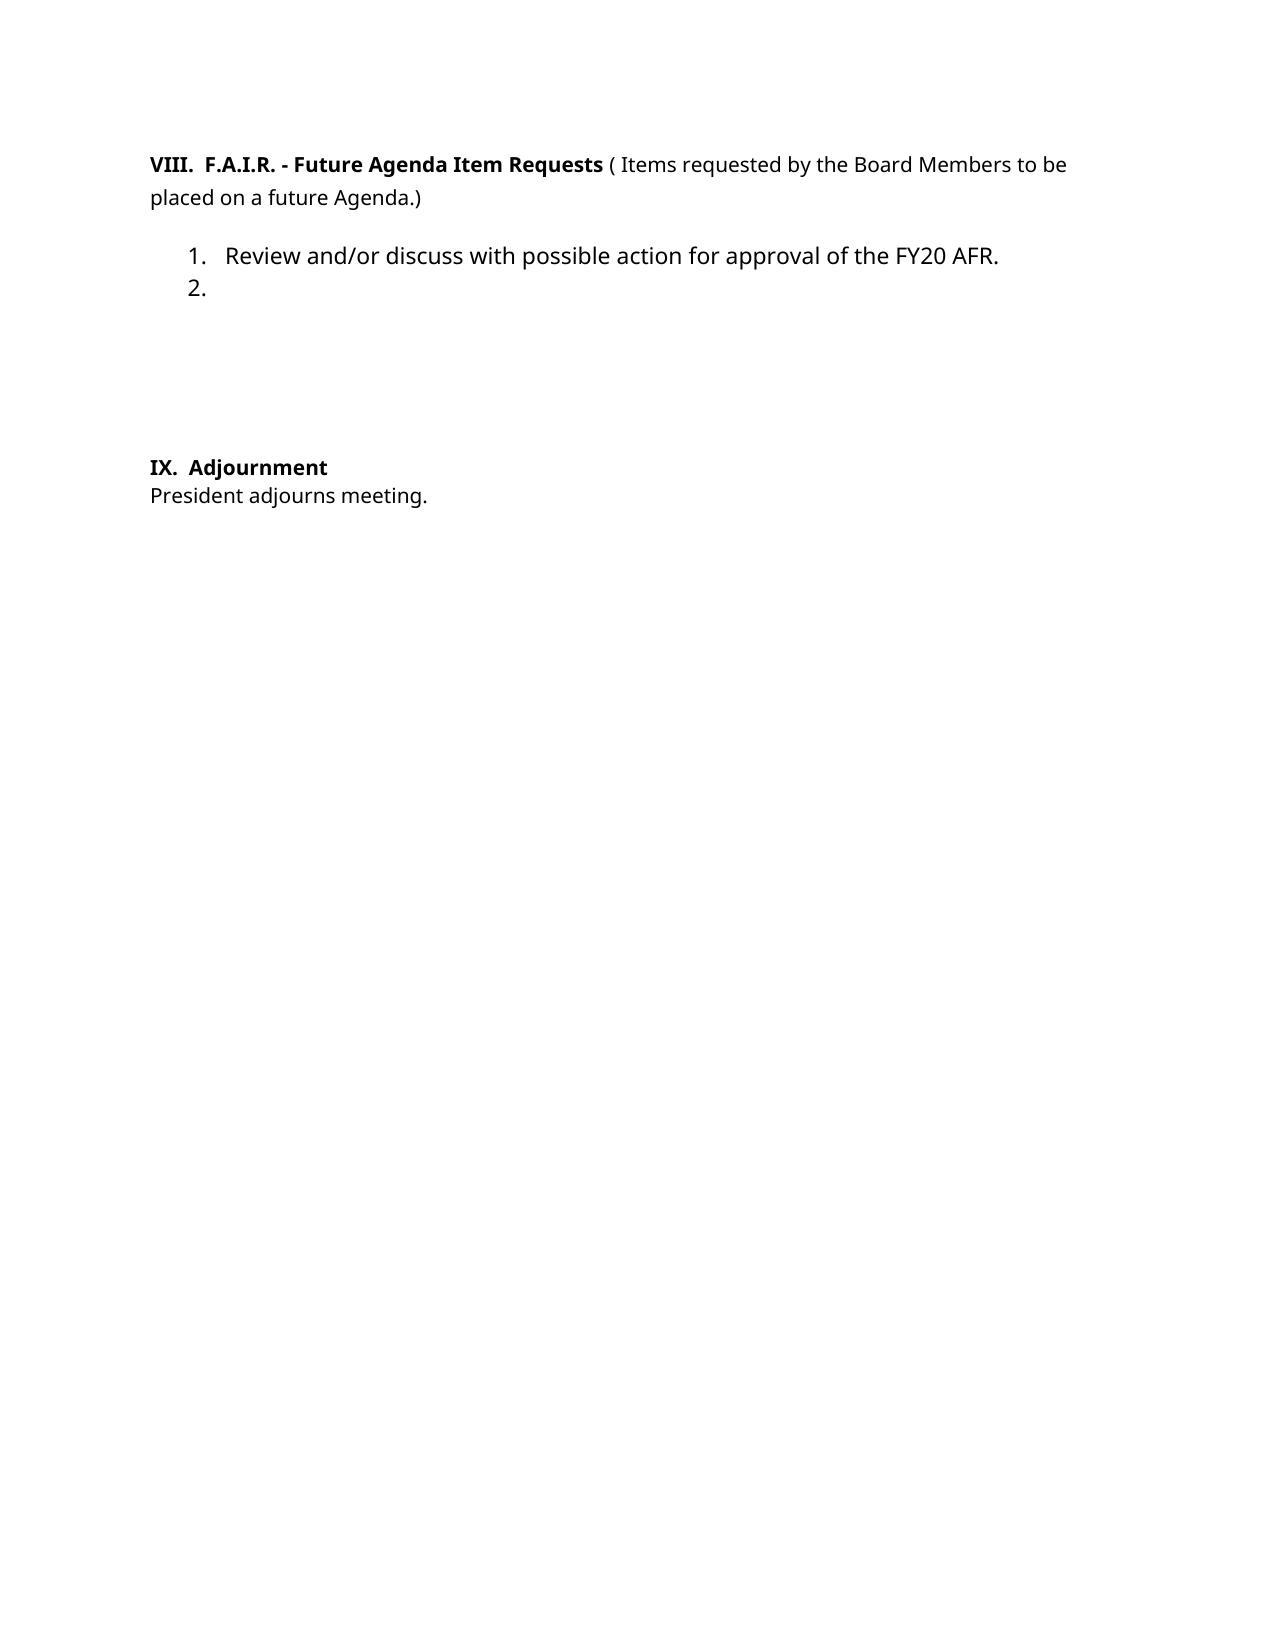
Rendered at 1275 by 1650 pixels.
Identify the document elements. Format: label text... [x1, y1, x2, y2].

text IX. Adjournment [150, 453, 1125, 482]
list Review and/or discuss with possible action for approval of the FY20 AFR. [187, 240, 1125, 271]
text President adjourns meeting. [150, 482, 1125, 510]
text VIII. F.A.I.R. - Future Agenda Item Requests ( Items requested by the Board Members to be placed on a future Agenda.) [150, 150, 1125, 211]
